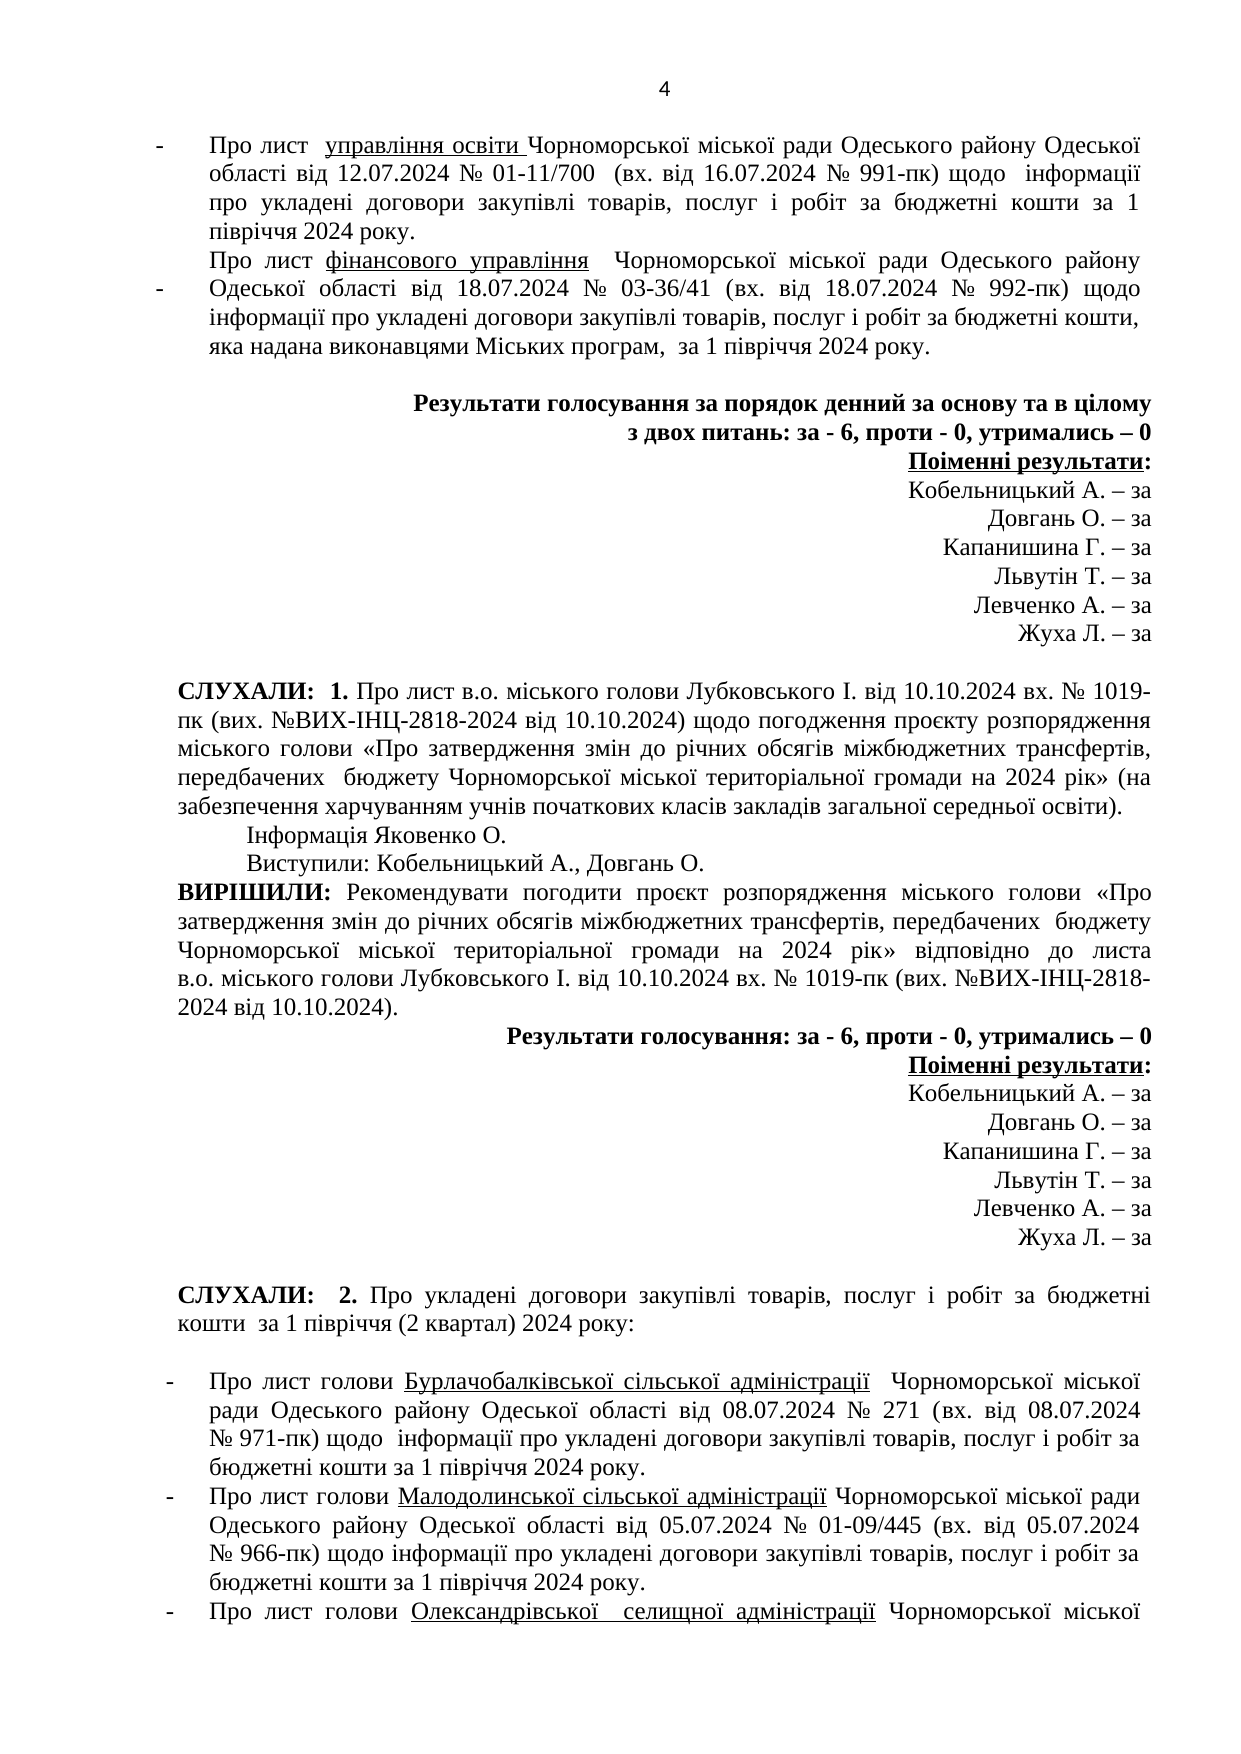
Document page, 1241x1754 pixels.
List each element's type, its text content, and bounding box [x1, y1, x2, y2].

text Капанишина Г. – за [177, 532, 1152, 561]
text Жуха Л. – за [177, 618, 1152, 647]
text Поіменні результати: [177, 1050, 1152, 1078]
text з двох питань: за - 6, проти - 0, утримались – 0 [177, 417, 1152, 446]
table_header - [144, 1366, 198, 1481]
text СЛУХАЛИ: 1. Про лист в.о. міського голови Лубковського І. від 10.10.2024 вх. № 1019-пк (вих. №ВИХ-ІНЦ-2818-2024 від 10.10.2024) щодо погодження проєкту розпорядження міського голови «Про затвердження змін до річних обсягів міжбюджетних трансфертів, передбачених бюджету Чорноморської міської територіальної громади на 2024 рік» (на забезпечення харчуванням учнів початкових класів закладів загальної середньої освіти). [177, 676, 1152, 820]
table_cell Про лист голови Малодолинської сільської адміністрації Чорноморської міської ради Одеського району Одеської області від 05.07.2024 № 01-09/445 (вх. від 05.07.2024 № 966-пк) щодо інформації про укладені договори закупівлі товарів, послуг і робіт за бюджетні кошти за 1 півріччя 2024 року. [198, 1481, 1152, 1596]
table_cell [198, 1596, 1152, 1625]
table_cell - - - - - - [144, 130, 198, 360]
text Львутін Т. – за [177, 561, 1152, 590]
text Виступили: Кобельницький А., Довгань О. [177, 848, 1152, 877]
text Кобельницький А. – за [177, 475, 1152, 503]
table_cell - - [144, 1596, 198, 1625]
text Левченко А. – за [177, 590, 1152, 618]
text Кобельницький А. – за [177, 1078, 1152, 1107]
text СЛУХАЛИ: 2. Про укладені договори закупівлі товарів, послуг і робіт за бюджетні кошти за 1 півріччя (2 квартал) 2024 року: [177, 1280, 1152, 1337]
text ВИРІШИЛИ: Рекомендувати погодити проєкт розпорядження міського голови «Про затвердження змін до річних обсягів міжбюджетних трансфертів, передбачених бюджету Чорноморської міської територіальної громади на 2024 рік» відповідно до листа в.о. міського голови Лубковського І. від 10.10.2024 вх. № 1019-пк (вих. №ВИХ-ІНЦ-2818-2024 від 10.10.2024). [177, 877, 1152, 1021]
text Результати голосування: за - 6, проти - 0, утримались – 0 [177, 1021, 1152, 1050]
text Капанишина Г. – за [177, 1136, 1152, 1165]
text Результати голосування за порядок денний за основу та в цілому [177, 388, 1152, 417]
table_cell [198, 130, 1152, 360]
text Інформація Яковенко О. [177, 820, 1152, 848]
text Левченко А. – за [177, 1193, 1152, 1222]
text Довгань О. – за [177, 503, 1152, 532]
text Довгань О. – за [177, 1107, 1152, 1136]
text Жуха Л. – за [177, 1222, 1152, 1251]
table_header Про лист голови Бурлачобалківської сільської адміністрації Чорноморської міської ради Одеського району Одеської області від 08.07.2024 № 271 (вх. від 08.07.2024 № 971-пк) щодо інформації про укладені договори закупівлі товарів, послуг і робіт за бюджетні кошти за 1 півріччя 2024 року. [198, 1366, 1152, 1481]
text Львутін Т. – за [177, 1165, 1152, 1193]
table_cell - [144, 1481, 198, 1596]
text Поіменні результати: [177, 446, 1152, 475]
